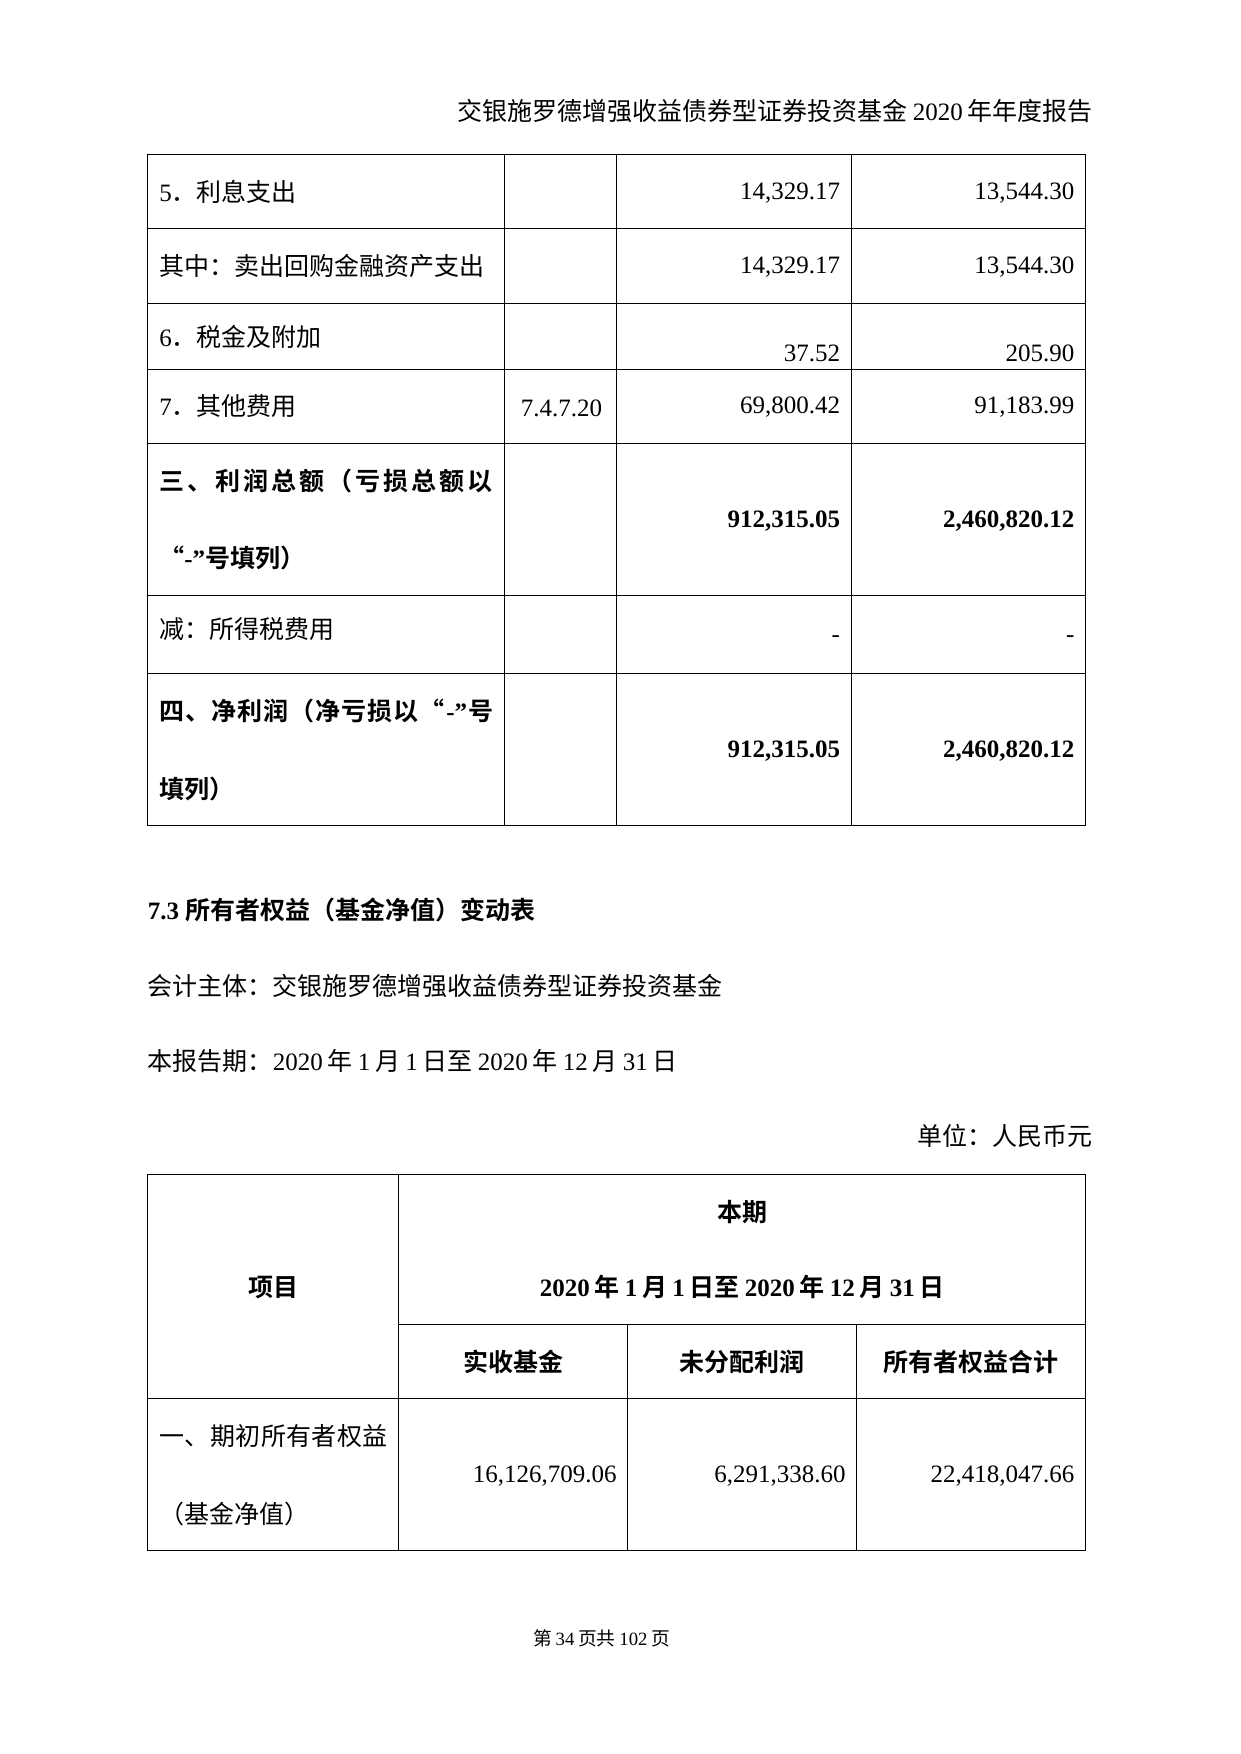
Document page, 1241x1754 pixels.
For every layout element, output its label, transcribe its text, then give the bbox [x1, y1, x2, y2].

table_cell 912,315.05 [617, 674, 851, 825]
table_cell [505, 596, 616, 673]
table_cell 7．其他费用 [148, 370, 504, 442]
table_cell 912,315.05 [617, 444, 851, 594]
table_cell 22,418,047.66 [857, 1399, 1085, 1550]
subtitle 7.3 所有者权益（基金净值）变动表 [148, 876, 1092, 941]
table_cell 205.90 [852, 304, 1085, 368]
table_cell 6,291,338.60 [628, 1399, 856, 1550]
table_cell [505, 444, 616, 594]
table_cell 未分配利润 [628, 1325, 856, 1398]
table_cell 7.4.7.20 [505, 370, 616, 442]
table_cell 16,126,709.06 [399, 1399, 627, 1550]
table_cell 14,329.17 [617, 229, 851, 302]
table_cell 所有者权益合计 [857, 1325, 1085, 1398]
table_cell [505, 229, 616, 302]
table_cell [505, 674, 616, 825]
table_header 本期 2020年1月1日至2020年12月31日 [399, 1175, 1085, 1324]
table_cell 其中：卖出回购金融资产支出 [148, 229, 504, 302]
table_cell 三、利润总额（亏损总额以“-”号填列） [148, 444, 504, 594]
table_cell 91,183.99 [852, 370, 1085, 442]
text 本报告期：2020年1月1日至2020年12月31日 [148, 1027, 1092, 1092]
table_cell 5．利息支出 [148, 155, 504, 228]
table_cell 6．税金及附加 [148, 304, 504, 368]
table_cell 13,544.30 [852, 155, 1085, 228]
table_header 项目 [148, 1175, 398, 1398]
table_cell - [617, 596, 851, 673]
table_cell 实收基金 [399, 1325, 627, 1398]
table_cell 2,460,820.12 [852, 674, 1085, 825]
text 会计主体：交银施罗德增强收益债券型证券投资基金 [148, 952, 1092, 1017]
text 单位：人民币元 [149, 1102, 1092, 1167]
table_cell 37.52 [617, 304, 851, 368]
table_cell - [852, 596, 1085, 673]
table_cell [505, 155, 616, 228]
table_cell 2,460,820.12 [852, 444, 1085, 594]
table_cell 13,544.30 [852, 229, 1085, 302]
table_cell 减：所得税费用 [148, 596, 504, 673]
table_cell [505, 304, 616, 368]
table_cell 69,800.42 [617, 370, 851, 442]
table_cell 14,329.17 [617, 155, 851, 228]
table_cell 一、期初所有者权益（基金净值） [148, 1399, 398, 1550]
table_cell 四、净利润（净亏损以“-”号填列） [148, 674, 504, 825]
